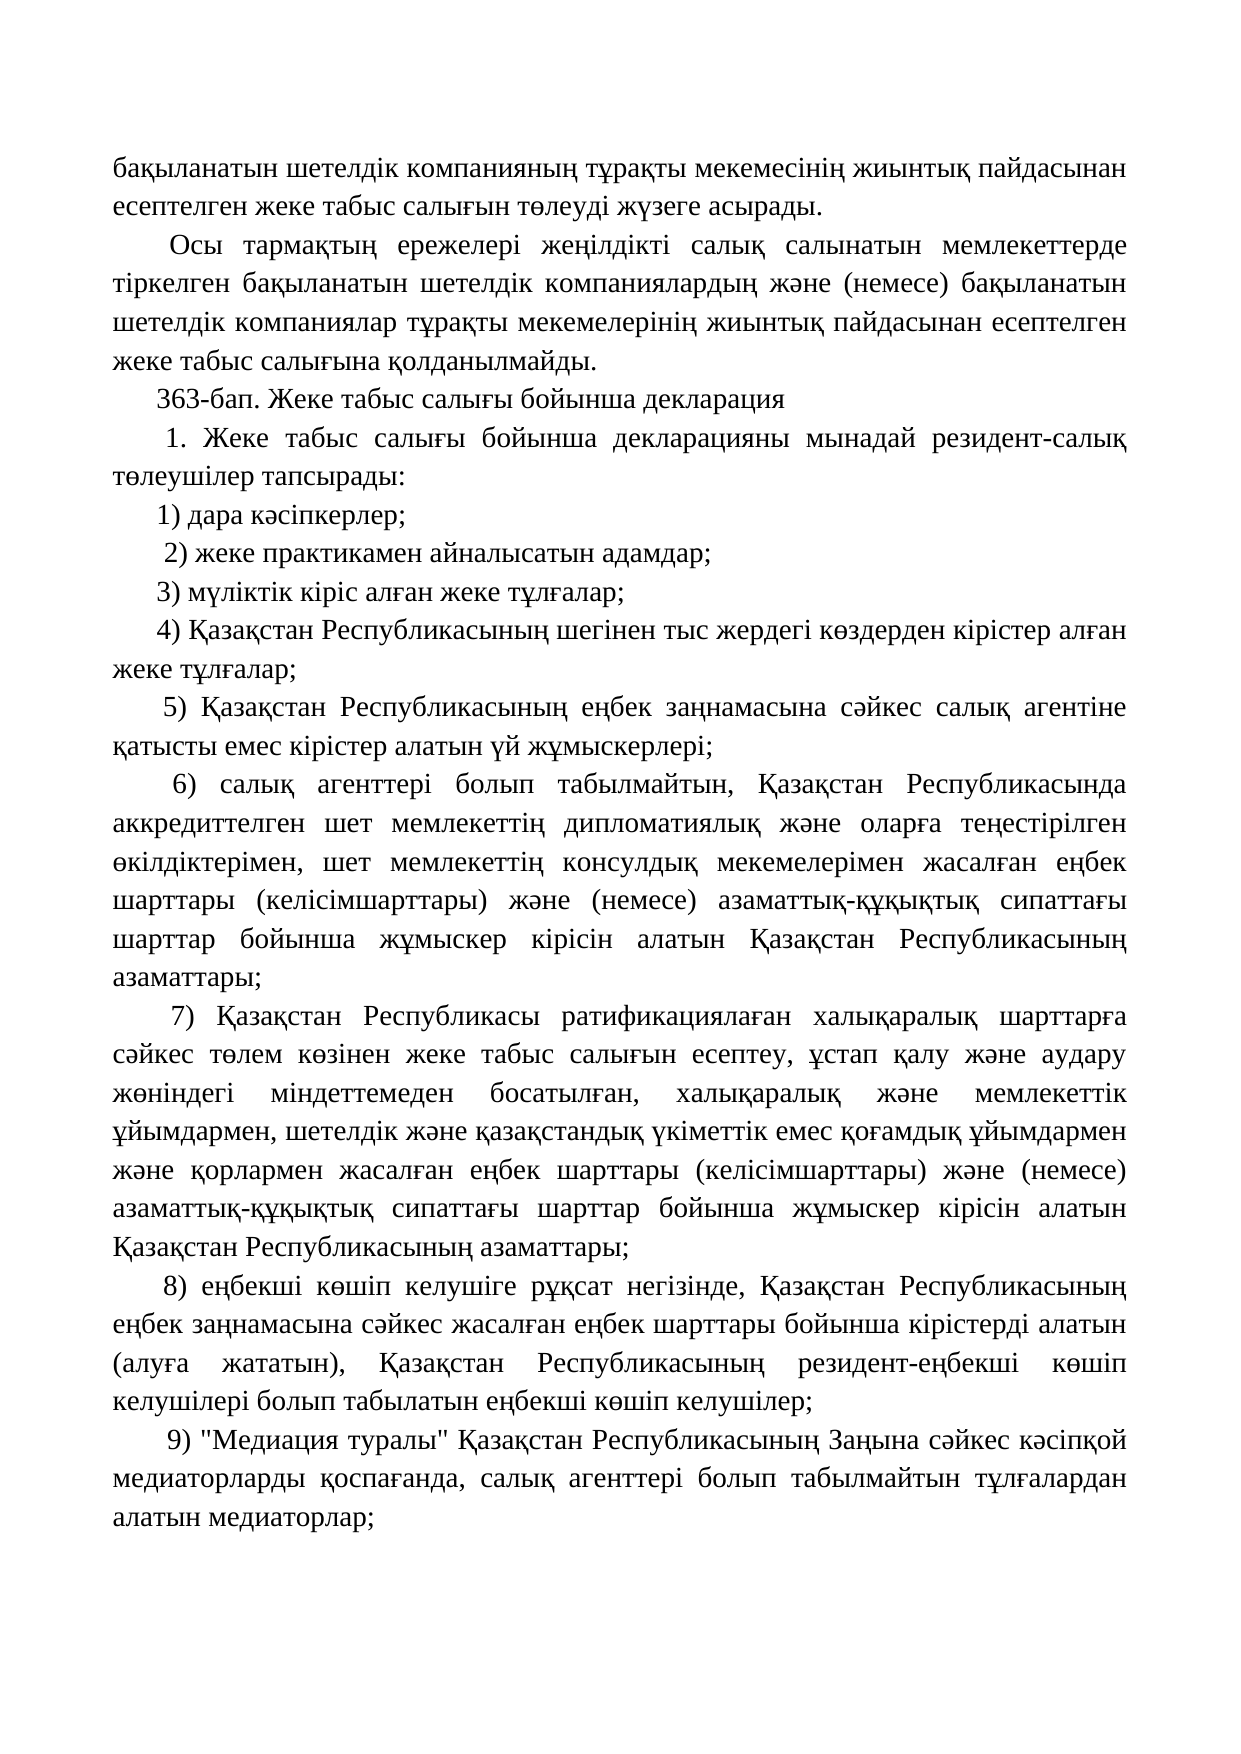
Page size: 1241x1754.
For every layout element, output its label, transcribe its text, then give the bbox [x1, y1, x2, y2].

text 7) Қазақстан Республикасы ратификациялаған халықаралық шарттарға сәйкес төлем көзінен жеке табыс салығын есептеу, ұстап қалу және аудару жөніндегі міндеттемеден босатылған, халықаралық және мемлекеттік ұйымдармен, шетелдік және қазақстандық үкіметтік емес қоғамдық ұйымдармен және қорлармен жасалған еңбек шарттары (келісімшарттары) және (немесе) азаматтық-құқықтық сипаттағы шарттар бойынша жұмыскер кірісін алатын Қазақстан Республикасының азаматтары; [112, 998, 1128, 1263]
text 9) "Медиация туралы" Қазақстан Республикасының Заңына сәйкес кәсіпқой медиаторларды қоспағанда, салық агенттері болып табылмайтын тұлғалардан алатын медиаторлар; [112, 1422, 1128, 1532]
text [112, 150, 1128, 222]
text 2) жеке практикамен айналысатын адамдар; [112, 535, 1128, 569]
text 1. Жеке табыс салығы бойынша декларацияны мынадай резидент-салық төлеушілер тапсырады: [112, 420, 1128, 492]
text 8) еңбекші көшіп келушіге рұқсат негізінде, Қазақстан Республикасының еңбек заңнамасына сәйкес жасалған еңбек шарттары бойынша кірістерді алатын (алуға жататын), Қазақстан Республикасының резидент-еңбекші көшіп келушілері болып табылатын еңбекші көшіп келушілер; [112, 1268, 1128, 1417]
text 5) Қазақстан Республикасының еңбек заңнамасына сәйкес салық агентіне қатысты емес кірістер алатын үй жұмыскерлері; [112, 689, 1128, 762]
text Осы тармақтың ережелері жеңілдікті салық салынатын мемлекеттерде тіркелген бақыланатын шетелдік компаниялардың және (немесе) бақыланатын шетелдік компаниялар тұрақты мекемелерінің жиынтық пайдасынан есептелген жеке табыс салығына қолданылмайды. [112, 227, 1128, 376]
text 363-бап. Жеке табыс салығы бойынша декларация [112, 381, 1128, 415]
text 1) дара кәсіпкерлер; [112, 497, 1128, 530]
text 3) мүліктік кіріс алған жеке тұлғалар; [112, 574, 1128, 607]
text 6) салық агенттері болып табылмайтын, Қазақстан Республикасында аккредиттелген шет мемлекеттiң дипломатиялық және оларға теңестiрiлген өкiлдiктерiмен, шет мемлекеттің консулдық мекемелерімен жасалған еңбек шарттары (келісімшарттары) және (немесе) азаматтық-құқықтық сипаттағы шарттар бойынша жұмыскер кірісін алатын Қазақстан Республикасының азаматтары; [112, 767, 1128, 993]
text 4) Қазақстан Республикасының шегінен тыс жердегі көздерден кірістер алған жеке тұлғалар; [112, 612, 1128, 684]
